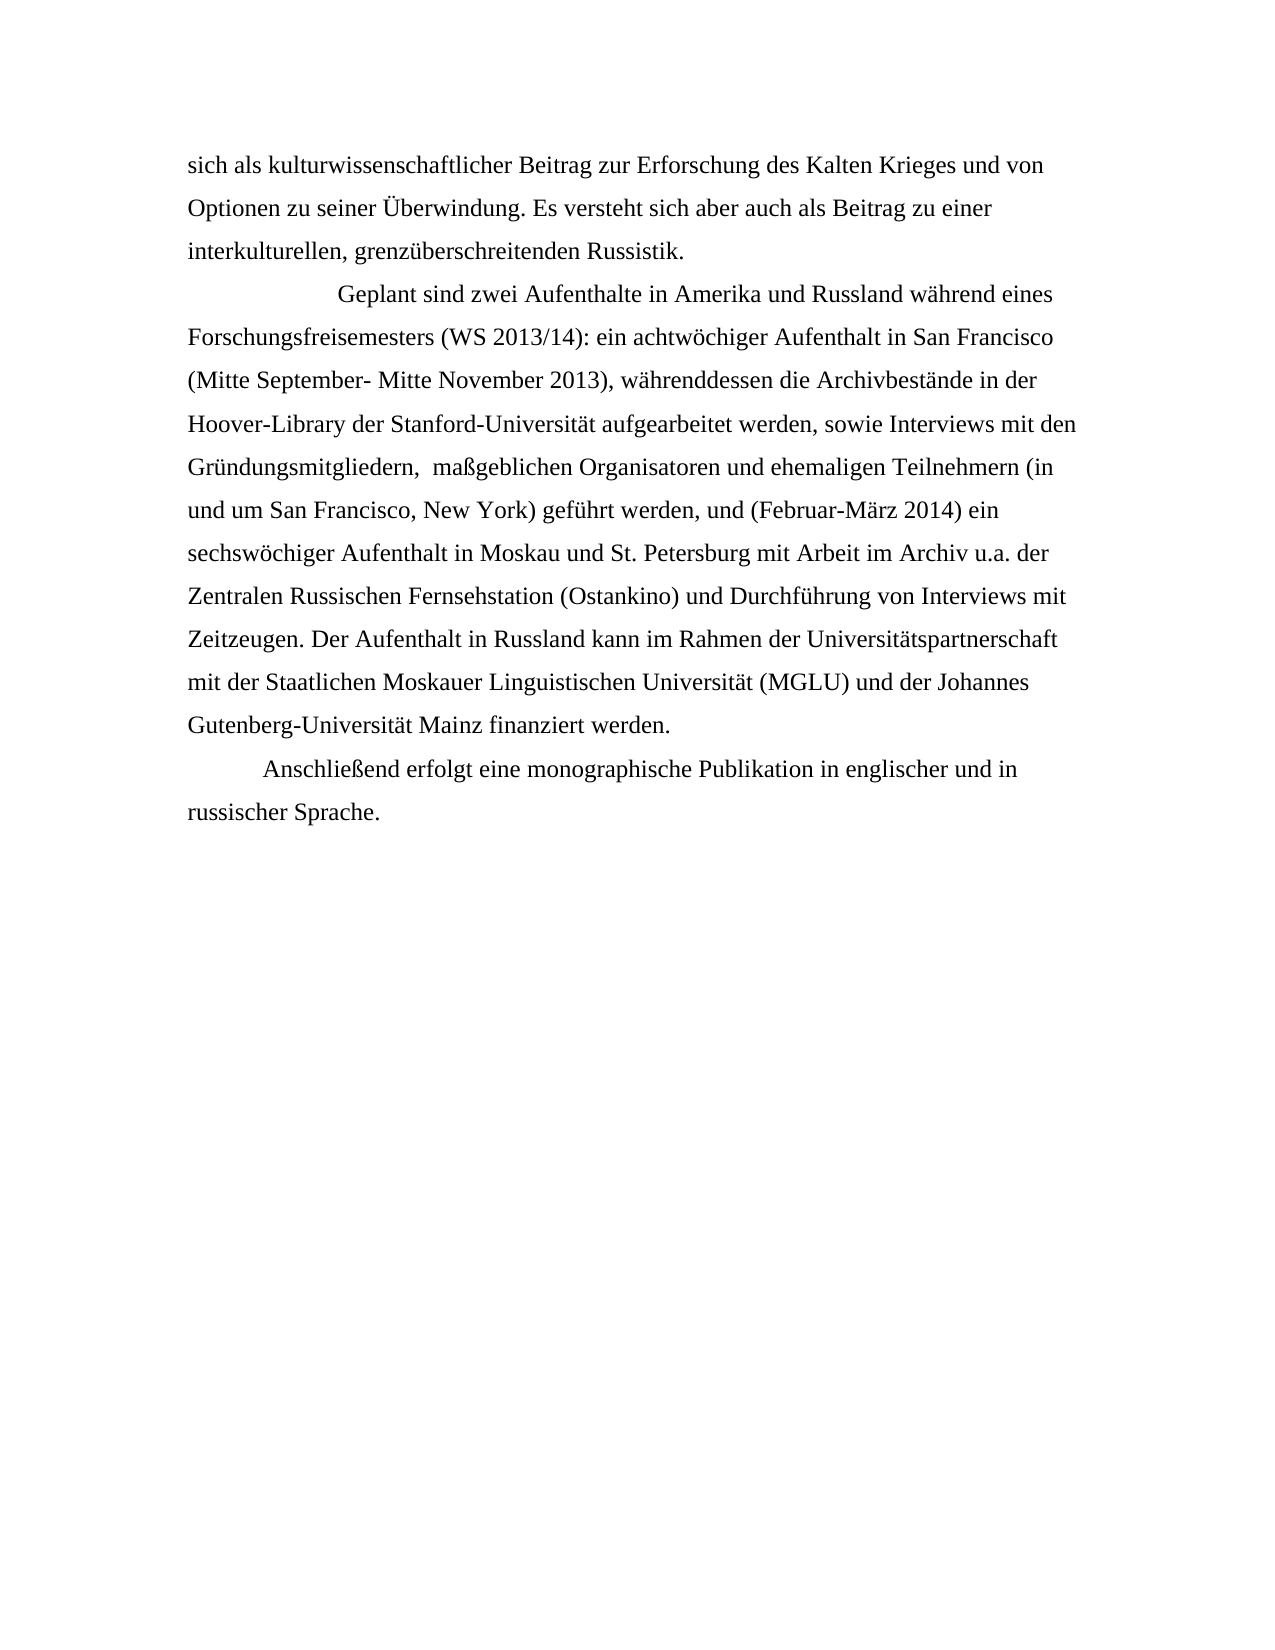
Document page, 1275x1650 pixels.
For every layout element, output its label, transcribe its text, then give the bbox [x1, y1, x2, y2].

text Anschließend erfolgt eine monographische Publikation in englischer und in russischer Sprache. [187, 754, 1087, 826]
text Geplant sind zwei Aufenthalte in Amerika und Russland während eines Forschungsfreisemesters (WS 2013/14): ein achtwöchiger Aufenthalt in San Francisco (Mitte September- Mitte November 2013), währenddessen die Archivbestände in der Hoover-Library der Stanford-Universität aufgearbeitet werden, sowie Interviews mit den Gründungsmitgliedern, maßgeblichen Organisatoren und ehemaligen Teilnehmern (in und um San Francisco, New York) geführt werden, und (Februar-März 2014) ein sechswöchiger Aufenthalt in Moskau und St. Petersburg mit Arbeit im Archiv u.a. der Zentralen Russischen Fernsehstation (Ostankino) und Durchführung von Interviews mit Zeitzeugen. Der Aufenthalt in Russland kann im Rahmen der Universitätspartnerschaft mit der Staatlichen Moskauer Linguistischen Universität (MGLU) und der Johannes Gutenberg-Universität Mainz finanziert werden. [187, 279, 1087, 739]
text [187, 150, 1087, 265]
